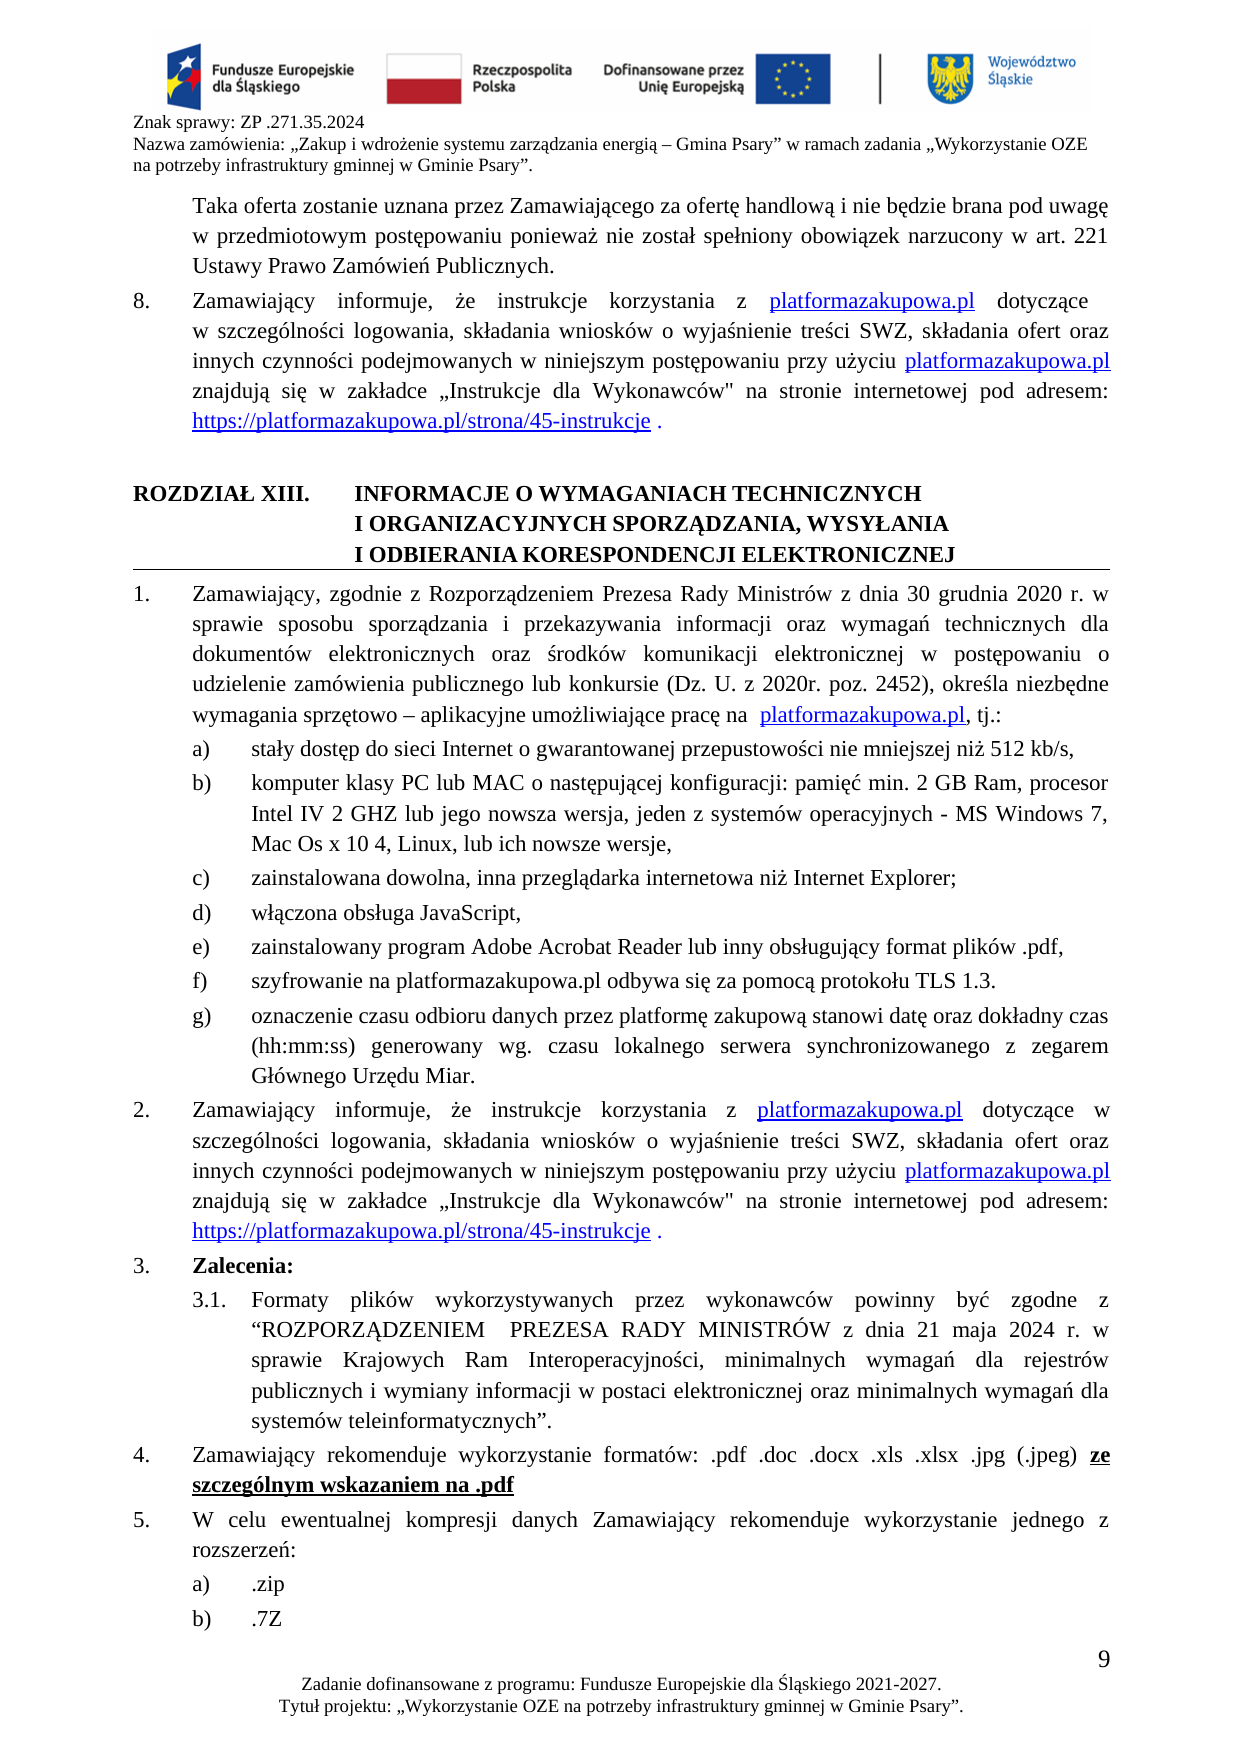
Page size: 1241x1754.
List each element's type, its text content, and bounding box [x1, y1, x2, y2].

list Zamawiający, zgodnie z Rozporządzeniem Prezesa Rady Ministrów z dnia 30 grudnia 2020 r. w sprawie sposobu sporządzania i przekazywania informacji oraz wymagań technicznych dla dokumentów elektronicznych oraz środków komunikacji elektronicznej w postępowaniu o udzielenie zamówienia publicznego lub konkursie (Dz. U. z 2020r. poz. 2452), określa niezbędne wymagania sprzętowo – aplikacyjne umożliwiające pracę na platformazakupowa.pl, tj.: [133, 580, 1110, 727]
list Zalecenia: [133, 1252, 1110, 1278]
list komputer klasy PC lub MAC o następującej konfiguracji: pamięć min. 2 GB Ram, procesor Intel IV 2 GHZ lub jego nowsza wersja, jeden z systemów operacyjnych - MS Windows 7, Mac Os x 10 4, Linux, lub ich nowsze wersje, [192, 769, 1110, 856]
list Zamawiający informuje, że instrukcje korzystania z platformazakupowa.pl dotyczące w szczególności logowania, składania wniosków o wyjaśnienie treści SWZ, składania ofert oraz innych czynności podejmowanych w niniejszym postępowaniu przy użyciu platformazakupowa.pl znajdują się w zakładce „Instrukcje dla Wykonawców" na stronie internetowej pod adresem: https://platformazakupowa.pl/strona/45-instrukcje . [133, 1097, 1110, 1244]
list zainstalowana dowolna, inna przeglądarka internetowa niż Internet Explorer; [192, 864, 1110, 891]
list oznaczenie czasu odbioru danych przez platformę zakupową stanowi datę oraz dokładny czas (hh:mm:ss) generowany wg. czasu lokalnego serwera synchronizowanego z zegarem Głównego Urzędu Miar. [192, 1002, 1110, 1088]
list Zamawiający informuje, że instrukcje korzystania z platformazakupowa.pl dotyczące w szczególności logowania, składania wniosków o wyjaśnienie treści SWZ, składania ofert oraz innych czynności podejmowanych w niniejszym postępowaniu przy użyciu platformazakupowa.pl znajdują się w zakładce „Instrukcje dla Wykonawców" na stronie internetowej pod adresem: https://platformazakupowa.pl/strona/45-instrukcje . [133, 287, 1110, 434]
list W celu ewentualnej kompresji danych Zamawiający rekomenduje wykorzystanie jednego z rozszerzeń: [133, 1506, 1110, 1562]
text Taka oferta zostanie uznana przez Zamawiającego za ofertę handlową i nie będzie brana pod uwagę w przedmiotowym postępowaniu ponieważ nie został spełniony obowiązek narzucony w art. 221 Ustawy Prawo Zamówień Publicznych. [192, 192, 1110, 279]
list zainstalowany program Adobe Acrobat Reader lub inny obsługujący format plików .pdf, [192, 933, 1110, 959]
list Zamawiający rekomenduje wykorzystanie formatów: .pdf .doc .docx .xls .xlsx .jpg (.jpeg) ze szczególnym wskazaniem na .pdf [133, 1441, 1110, 1498]
list włączona obsługa JavaScript, [192, 899, 1110, 925]
list .7Z [192, 1605, 1110, 1631]
list stały dostęp do sieci Internet o gwarantowanej przepustowości nie mniejszej niż 512 kb/s, [192, 735, 1110, 761]
list szyfrowanie na platformazakupowa.pl odbywa się za pomocą protokołu TLS 1.3. [192, 967, 1110, 994]
text ROZDZIAŁ XIII. INFORMACJE O WYMAGANIACH TECHNICZNYCH I ORGANIZACYJNYCH SPORZĄDZANIA, WYSYŁANIA I ODBIERANIA KORESPONDENCJI ELEKTRONICZNEJ [133, 480, 1110, 569]
list .zip [192, 1571, 1110, 1597]
picture [151, 27, 1092, 112]
list Formaty plików wykorzystywanych przez wykonawców powinny być zgodne z “ROZPORZĄDZENIEM PREZESA RADY MINISTRÓW z dnia 21 maja 2024 r. w sprawie Krajowych Ram Interoperacyjności, minimalnych wymagań dla rejestrów publicznych i wymiany informacji w postaci elektronicznej oraz minimalnych wymagań dla systemów teleinformatycznych”. [192, 1286, 1110, 1433]
